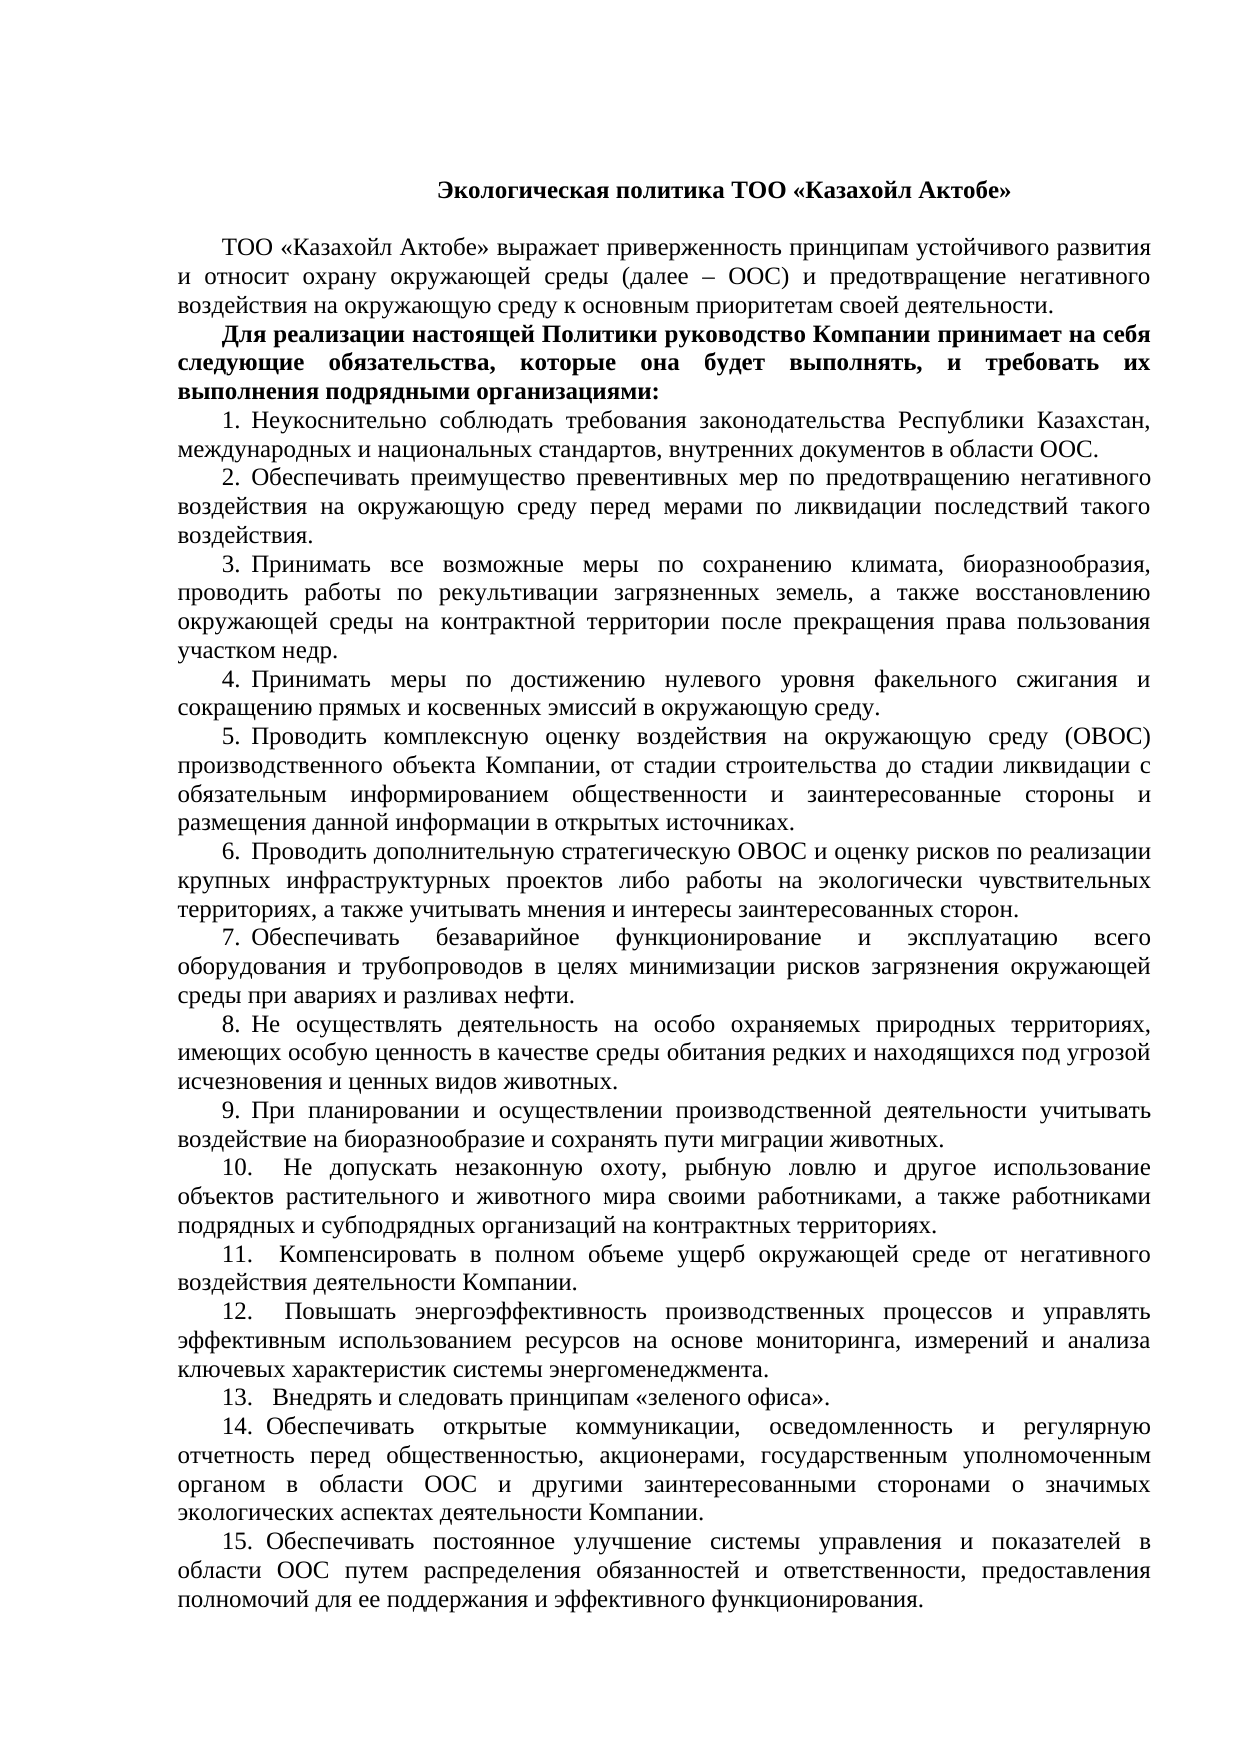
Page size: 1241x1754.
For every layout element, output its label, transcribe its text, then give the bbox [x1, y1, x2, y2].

text 6. Проводить дополнительную стратегическую ОВОС и оценку рисков по реализации крупных инфраструктурных проектов либо работы на экологически чувствительных территориях, а также учитывать мнения и интересы заинтересованных сторон. [177, 836, 1152, 922]
text 10. Не допускать незаконную охоту, рыбную ловлю и другое использование объектов растительного и животного мира своими работниками, а также работниками подрядных и субподрядных организаций на контрактных территориях. [177, 1152, 1152, 1239]
text 2. Обеспечивать преимущество превентивных мер по предотвращению негативного воздействия на окружающую среду перед мерами по ликвидации последствий такого воздействия. [177, 462, 1152, 549]
text 9. При планировании и осуществлении производственной деятельности учитывать воздействие на биоразнообразие и сохранять пути миграции животных. [177, 1095, 1152, 1152]
text 7. Обеспечивать безаварийное функционирование и эксплуатацию всего оборудования и трубопроводов в целях минимизации рисков загрязнения окружающей среды при авариях и разливах нефти. [177, 922, 1152, 1009]
text 5. Проводить комплексную оценку воздействия на окружающую среду (ОВОС) производственного объекта Компании, от стадии строительства до стадии ликвидации с обязательным информированием общественности и заинтересованные стороны и размещения данной информации в открытых источниках. [177, 721, 1152, 836]
text Экологическая политика ТОО «Казахойл Актобе» [252, 176, 1152, 204]
text 12. Повышать энергоэффективность производственных процессов и управлять эффективным использованием ресурсов на основе мониторинга, измерений и анализа ключевых характеристик системы энергоменеджмента. [177, 1296, 1152, 1382]
text 15. Обеспечивать постоянное улучшение системы управления и показателей в области ООС путем распределения обязанностей и ответственности, предоставления полномочий для ее поддержания и эффективного функционирования. [177, 1526, 1152, 1612]
text Для реализации настоящей Политики руководство Компании принимает на себя следующие обязательства, которые она будет выполнять, и требовать их выполнения подрядными организациями: [177, 319, 1152, 405]
text 11. Компенсировать в полном объеме ущерб окружающей среде от негативного воздействия деятельности Компании. [177, 1239, 1152, 1296]
text 8. Не осуществлять деятельность на особо охраняемых природных территориях, имеющих особую ценность в качестве среды обитания редких и находящихся под угрозой исчезновения и ценных видов животных. [177, 1009, 1152, 1095]
text 1. Неукоснительно соблюдать требования законодательства Республики Казахстан, международных и национальных стандартов, внутренних документов в области ООС. [177, 405, 1152, 462]
text 13. Внедрять и следовать принципам «зеленого офиса». [177, 1382, 1152, 1411]
text 4. Принимать меры по достижению нулевого уровня факельного сжигания и сокращению прямых и косвенных эмиссий в окружающую среду. [177, 664, 1152, 721]
text 3. Принимать все возможные меры по сохранению климата, биоразнообразия, проводить работы по рекультивации загрязненных земель, а также восстановлению окружающей среды на контрактной территории после прекращения права пользования участком недр. [177, 549, 1152, 664]
text ТОО «Казахойл Актобе» выражает приверженность принципам устойчивого развития и относит охрану окружающей среды (далее – ООС) и предотвращение негативного воздействия на окружающую среду к основным приоритетам своей деятельности. [177, 232, 1152, 319]
text 14. Обеспечивать открытые коммуникации, осведомленность и регулярную отчетность перед общественностью, акционерами, государственным уполномоченным органом в области ООС и другими заинтересованными сторонами о значимых экологических аспектах деятельности Компании. [177, 1411, 1152, 1526]
